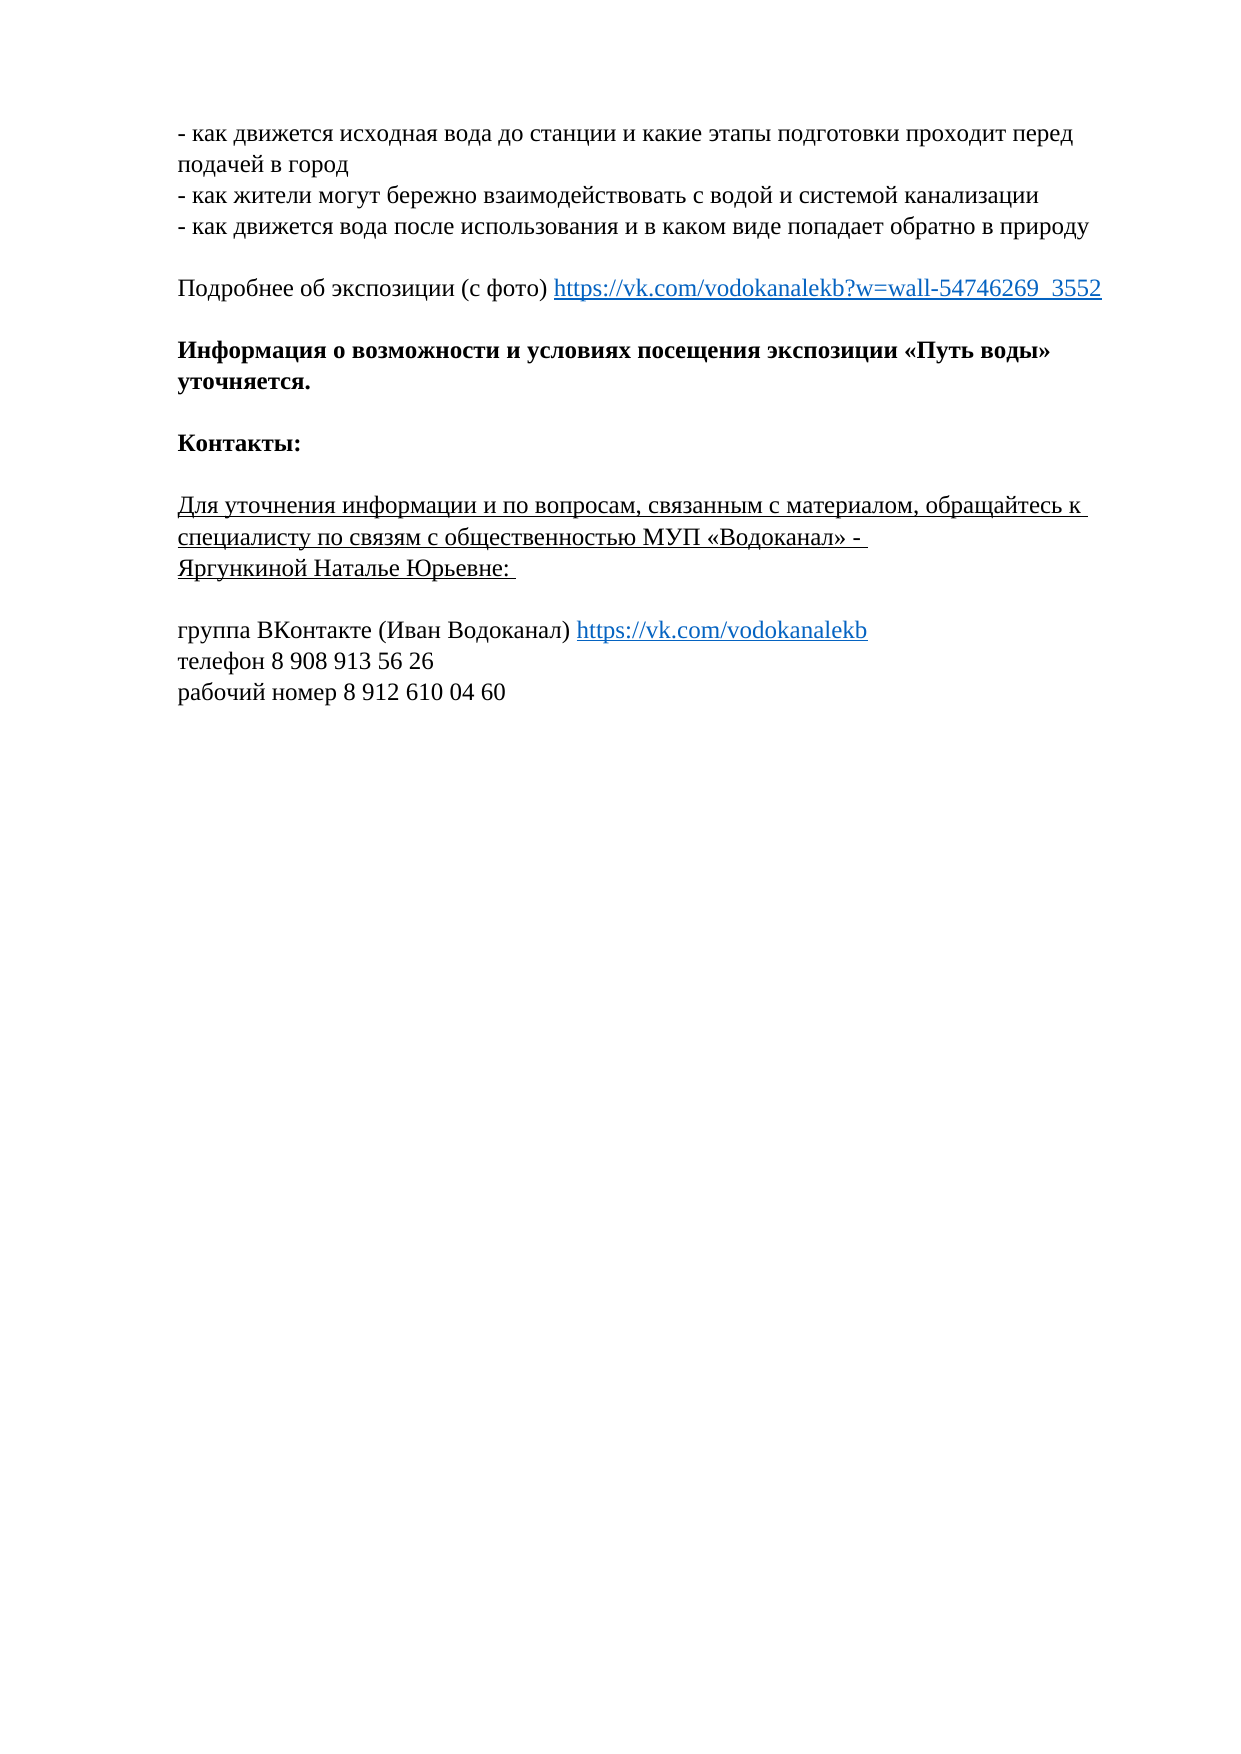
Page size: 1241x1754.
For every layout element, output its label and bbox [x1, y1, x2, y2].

text [177, 118, 1152, 706]
